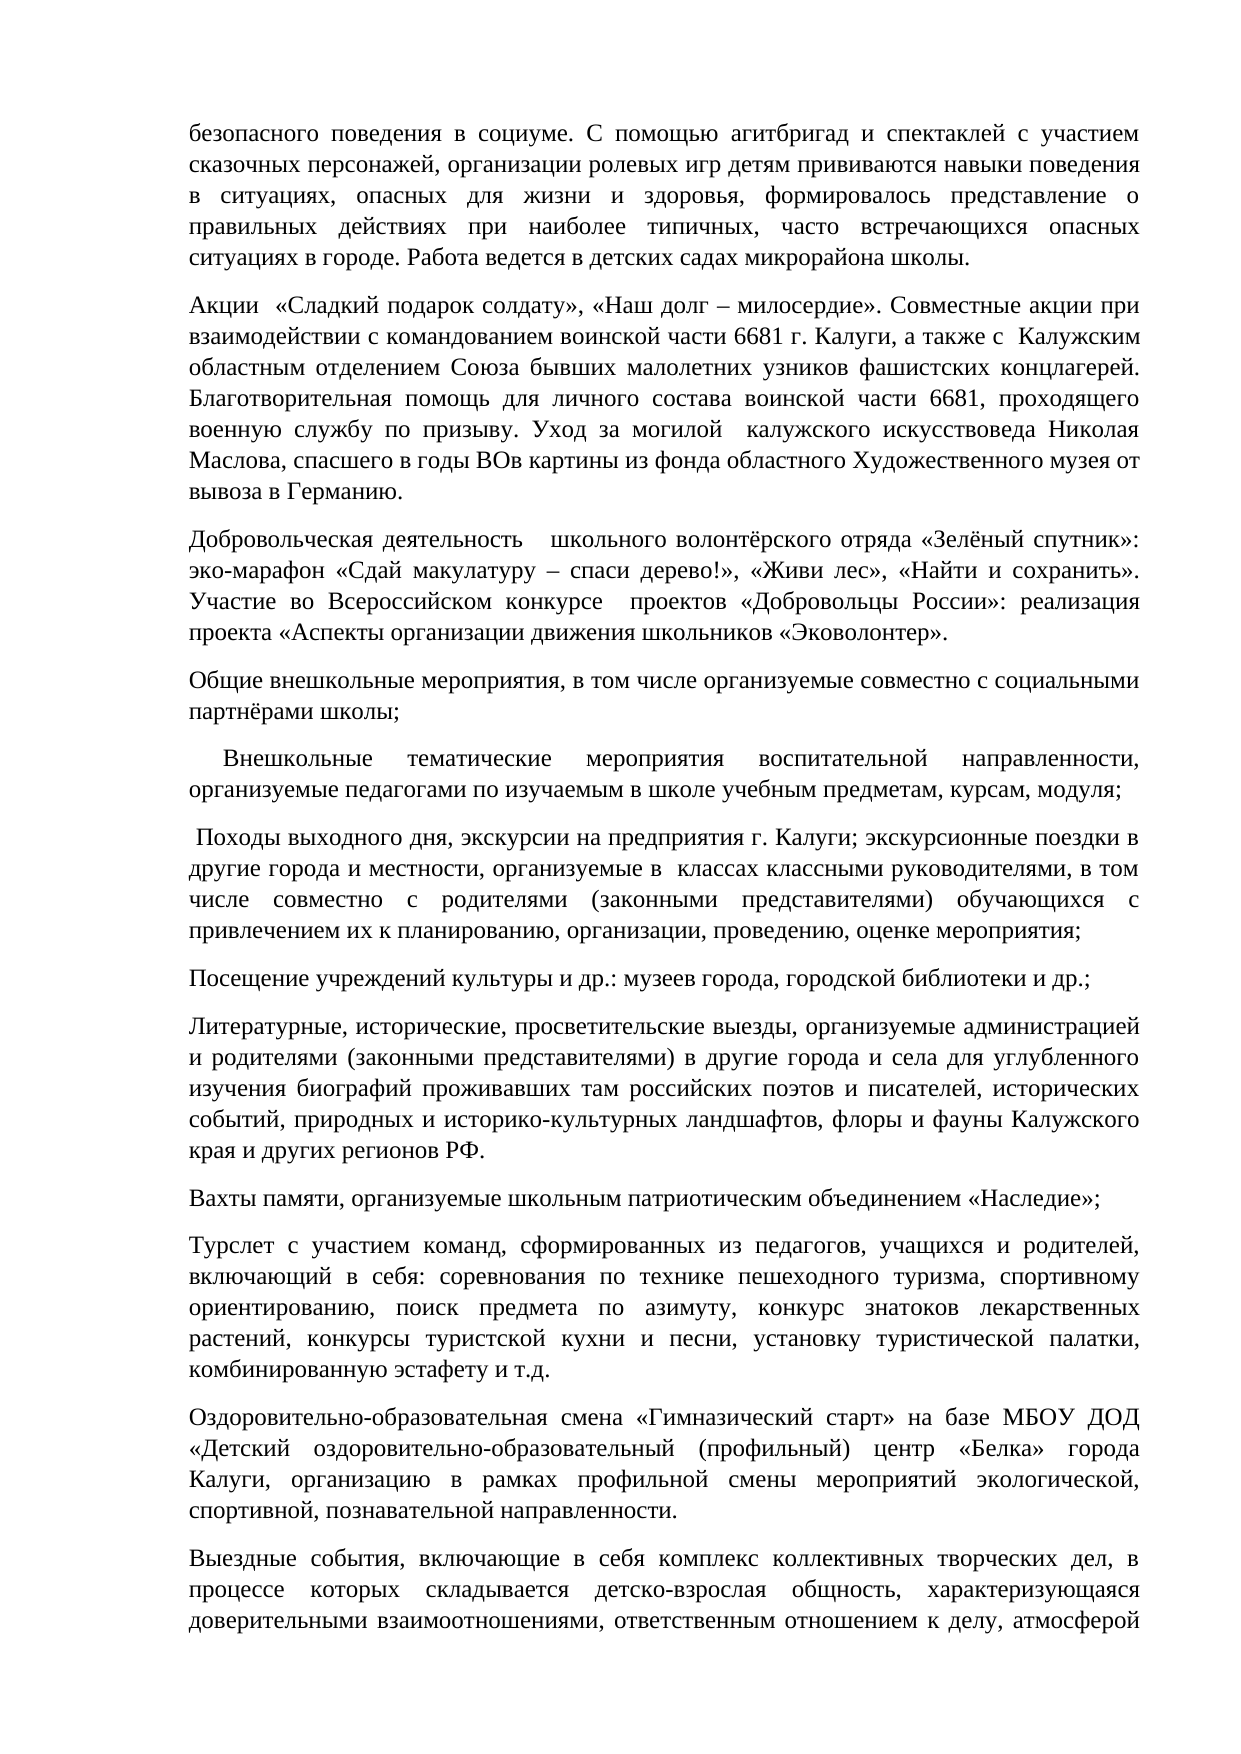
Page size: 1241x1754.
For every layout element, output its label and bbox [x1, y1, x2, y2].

table_header [177, 118, 1152, 1634]
